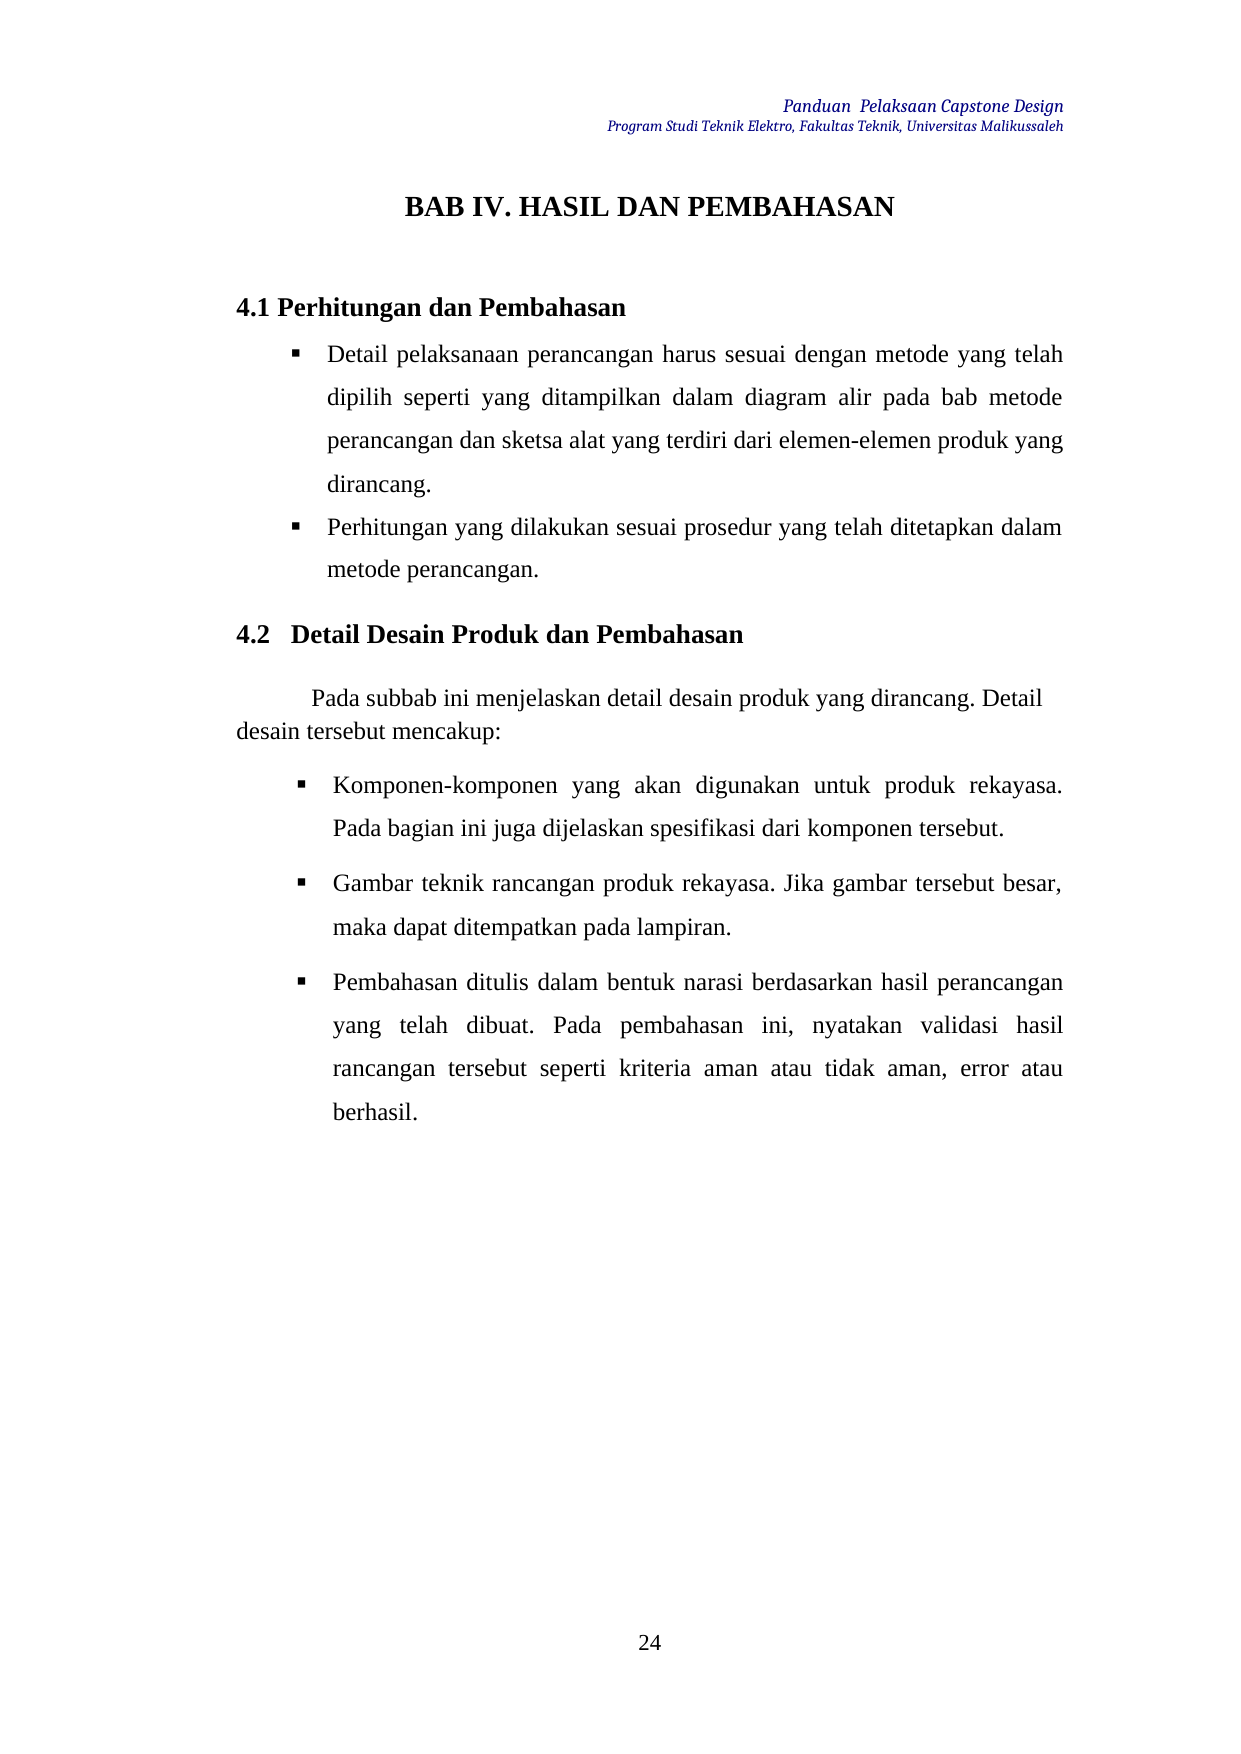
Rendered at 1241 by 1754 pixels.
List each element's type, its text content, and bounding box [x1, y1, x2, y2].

subtitle Perhitungan dan Pembahasan [236, 291, 1134, 322]
list Detail pelaksanaan perancangan harus sesuai dengan metode yang telah dipilih seperti yang ditampilkan dalam diagram alir pada bab metode perancangan dan sketsa alat yang terdiri dari elemen-elemen produk yang dirancang. [290, 339, 1064, 497]
list Gambar teknik rancangan produk rekayasa. Jika gambar tersebut besar, maka dapat ditempatkan pada lampiran. [296, 868, 1063, 940]
list Perhitungan yang dilakukan sesuai prosedur yang telah ditetapkan dalam metode perancangan. [290, 512, 1062, 583]
subtitle Detail Desain Produk dan Pembahasan [236, 618, 1134, 649]
list Komponen-komponen yang akan digunakan untuk produk rekayasa. Pada bagian ini juga dijelaskan spesifikasi dari komponen tersebut. [296, 770, 1063, 842]
subtitle BAB IV. HASIL DAN PEMBAHASAN [167, 189, 1132, 222]
text Pada subbab ini menjelaskan detail desain produk yang dirancang. Detail desain tersebut mencakup: [236, 683, 1043, 745]
list Pembahasan ditulis dalam bentuk narasi berdasarkan hasil perancangan yang telah dibuat. Pada pembahasan ini, nyatakan validasi hasil rancangan tersebut seperti kriteria aman atau tidak aman, error atau berhasil. [296, 967, 1063, 1125]
